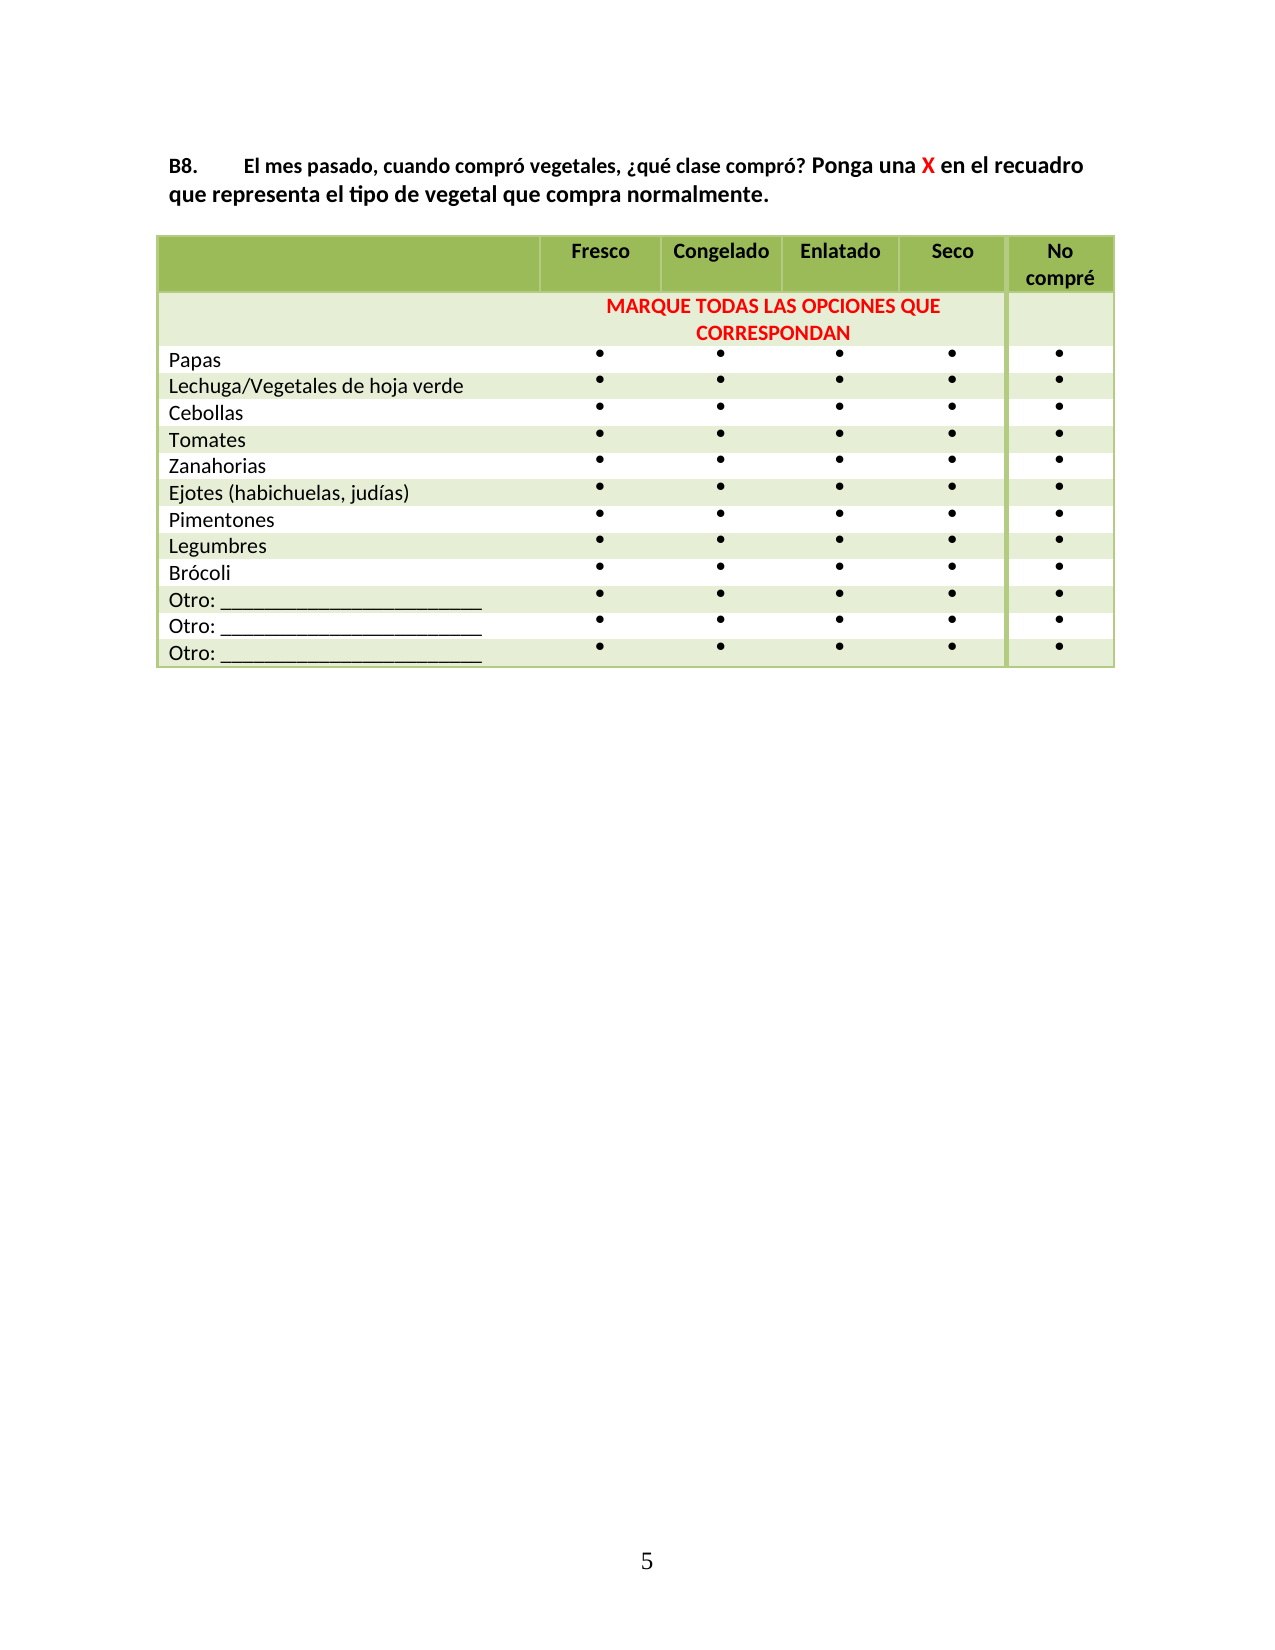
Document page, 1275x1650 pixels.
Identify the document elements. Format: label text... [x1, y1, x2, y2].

table_cell MARQUE TODAS LAS OPCIONES QUE CORRESPONDAN [540, 293, 1004, 346]
table_cell [661, 453, 782, 479]
table_cell [661, 479, 782, 506]
table_header No compré [1009, 237, 1113, 291]
table_cell Otro: ________________________ [159, 586, 540, 613]
table_cell [782, 613, 899, 639]
table_cell [899, 533, 1004, 559]
table_cell Zanahorias [159, 453, 540, 479]
table_cell [782, 346, 899, 373]
table_cell [1009, 293, 1113, 346]
table_cell [1009, 586, 1113, 613]
table_cell [540, 586, 661, 613]
table_cell Brócoli [159, 559, 540, 586]
table_cell [1009, 533, 1113, 559]
table_cell [782, 426, 899, 453]
table_cell [540, 506, 661, 533]
table_cell [540, 559, 661, 586]
table_cell [540, 533, 661, 559]
table_cell [782, 479, 899, 506]
table_cell [782, 533, 899, 559]
table_cell Tomates [159, 426, 540, 453]
table_cell [1009, 639, 1113, 666]
table_cell [782, 559, 899, 586]
table_cell [661, 586, 782, 613]
table_cell [540, 399, 661, 426]
table_cell [1009, 453, 1113, 479]
table_cell [899, 479, 1004, 506]
table_cell Otro: ________________________ [159, 639, 540, 666]
table_cell [899, 586, 1004, 613]
table_cell [1009, 346, 1113, 373]
table_cell Papas [159, 346, 540, 373]
table_cell [899, 453, 1004, 479]
table_cell [661, 506, 782, 533]
table_cell [661, 533, 782, 559]
table_cell [899, 426, 1004, 453]
table_cell [159, 293, 540, 346]
table_header Seco [900, 237, 1004, 291]
table_cell Cebollas [159, 399, 540, 426]
table_cell Pimentones [159, 506, 540, 533]
table_cell [782, 586, 899, 613]
table_cell [899, 639, 1004, 666]
table_cell [782, 506, 899, 533]
table_cell [540, 639, 661, 666]
table_cell [540, 373, 661, 399]
table_cell [540, 453, 661, 479]
table_cell [899, 506, 1004, 533]
table_cell [899, 613, 1004, 639]
table_cell [782, 399, 899, 426]
text B8. El mes pasado, cuando compró vegetales, ¿qué clase compró? Ponga una X en el recuadro que representa el tipo de vegetal que compra normalmente. [169, 150, 1125, 208]
table_cell [782, 639, 899, 666]
table_cell [1009, 559, 1113, 586]
table_cell [540, 346, 661, 373]
table_cell [540, 613, 661, 639]
table_cell Otro: ________________________ [159, 613, 540, 639]
table_cell [1009, 426, 1113, 453]
table_cell [782, 373, 899, 399]
table_cell [1009, 373, 1113, 399]
table_header Fresco [541, 237, 660, 291]
table_cell [899, 399, 1004, 426]
table_cell [1009, 613, 1113, 639]
table_cell [540, 426, 661, 453]
table_cell [661, 346, 782, 373]
table_cell [661, 399, 782, 426]
table_cell [661, 639, 782, 666]
table_cell [661, 559, 782, 586]
table_header Congelado [662, 237, 781, 291]
table_cell Ejotes (habichuelas, judías) [159, 479, 540, 506]
table_cell [661, 426, 782, 453]
table_cell [1009, 399, 1113, 426]
table_cell [899, 373, 1004, 399]
table_cell Legumbres [159, 533, 540, 559]
table_cell [661, 613, 782, 639]
table_cell [1009, 506, 1113, 533]
table_cell [782, 453, 899, 479]
table_cell [540, 479, 661, 506]
table_cell [899, 559, 1004, 586]
table_cell [661, 373, 782, 399]
table_cell [899, 346, 1004, 373]
table_header [159, 237, 539, 291]
table_cell Lechuga/Vegetales de hoja verde [159, 373, 540, 399]
table_header Enlatado [783, 237, 898, 291]
table_cell [1009, 479, 1113, 506]
